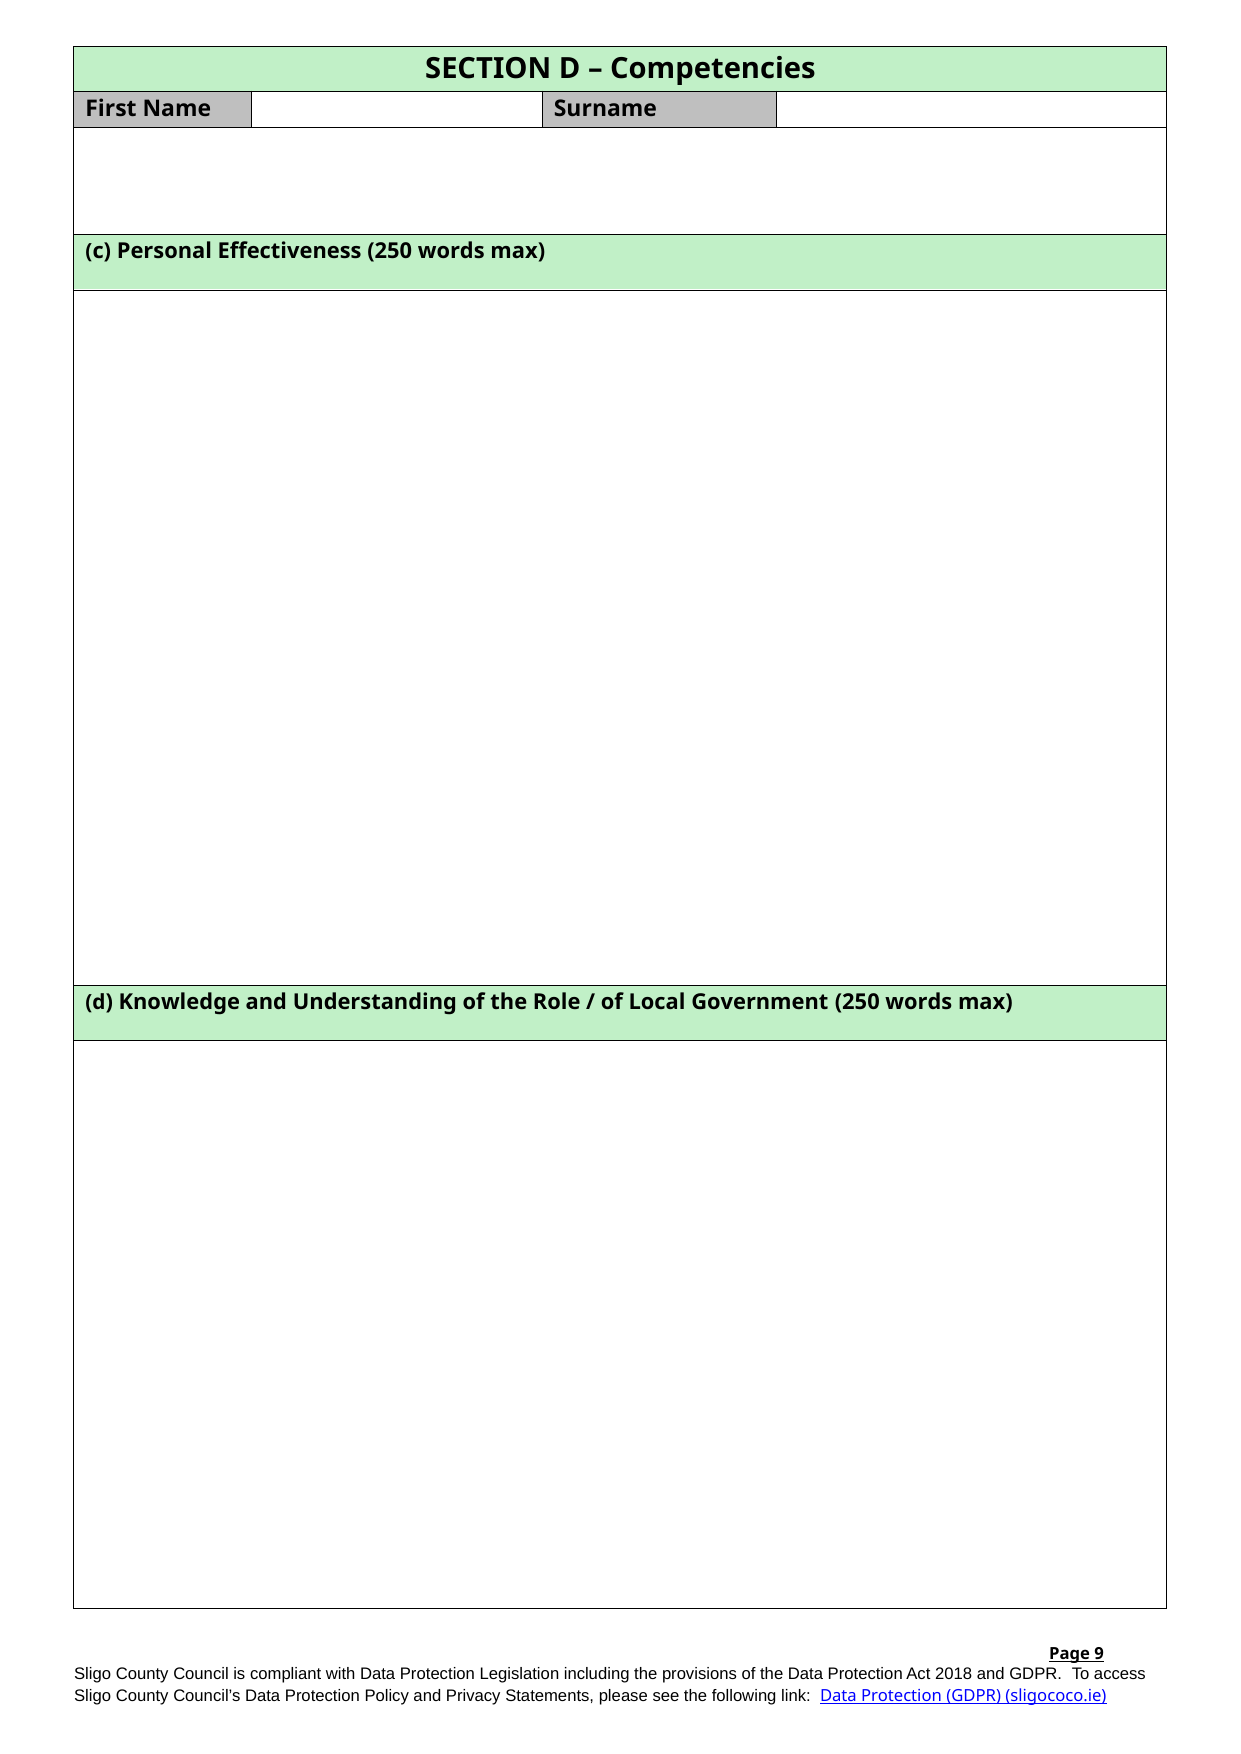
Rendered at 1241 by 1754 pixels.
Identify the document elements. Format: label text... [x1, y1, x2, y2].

table_header SECTION D – Competencies [74, 47, 1166, 91]
table_cell (c) Personal Effectiveness (250 words max) [74, 235, 1166, 289]
table_cell [74, 1041, 1166, 1608]
table_cell Surname [543, 92, 776, 127]
table_cell [777, 92, 1166, 127]
table_cell [252, 92, 542, 127]
table_cell (d) Knowledge and Understanding of the Role / of Local Government (250 words max) [74, 986, 1166, 1040]
table_cell First Name [74, 92, 251, 127]
table_cell [74, 128, 1166, 234]
table_cell [74, 291, 1166, 985]
